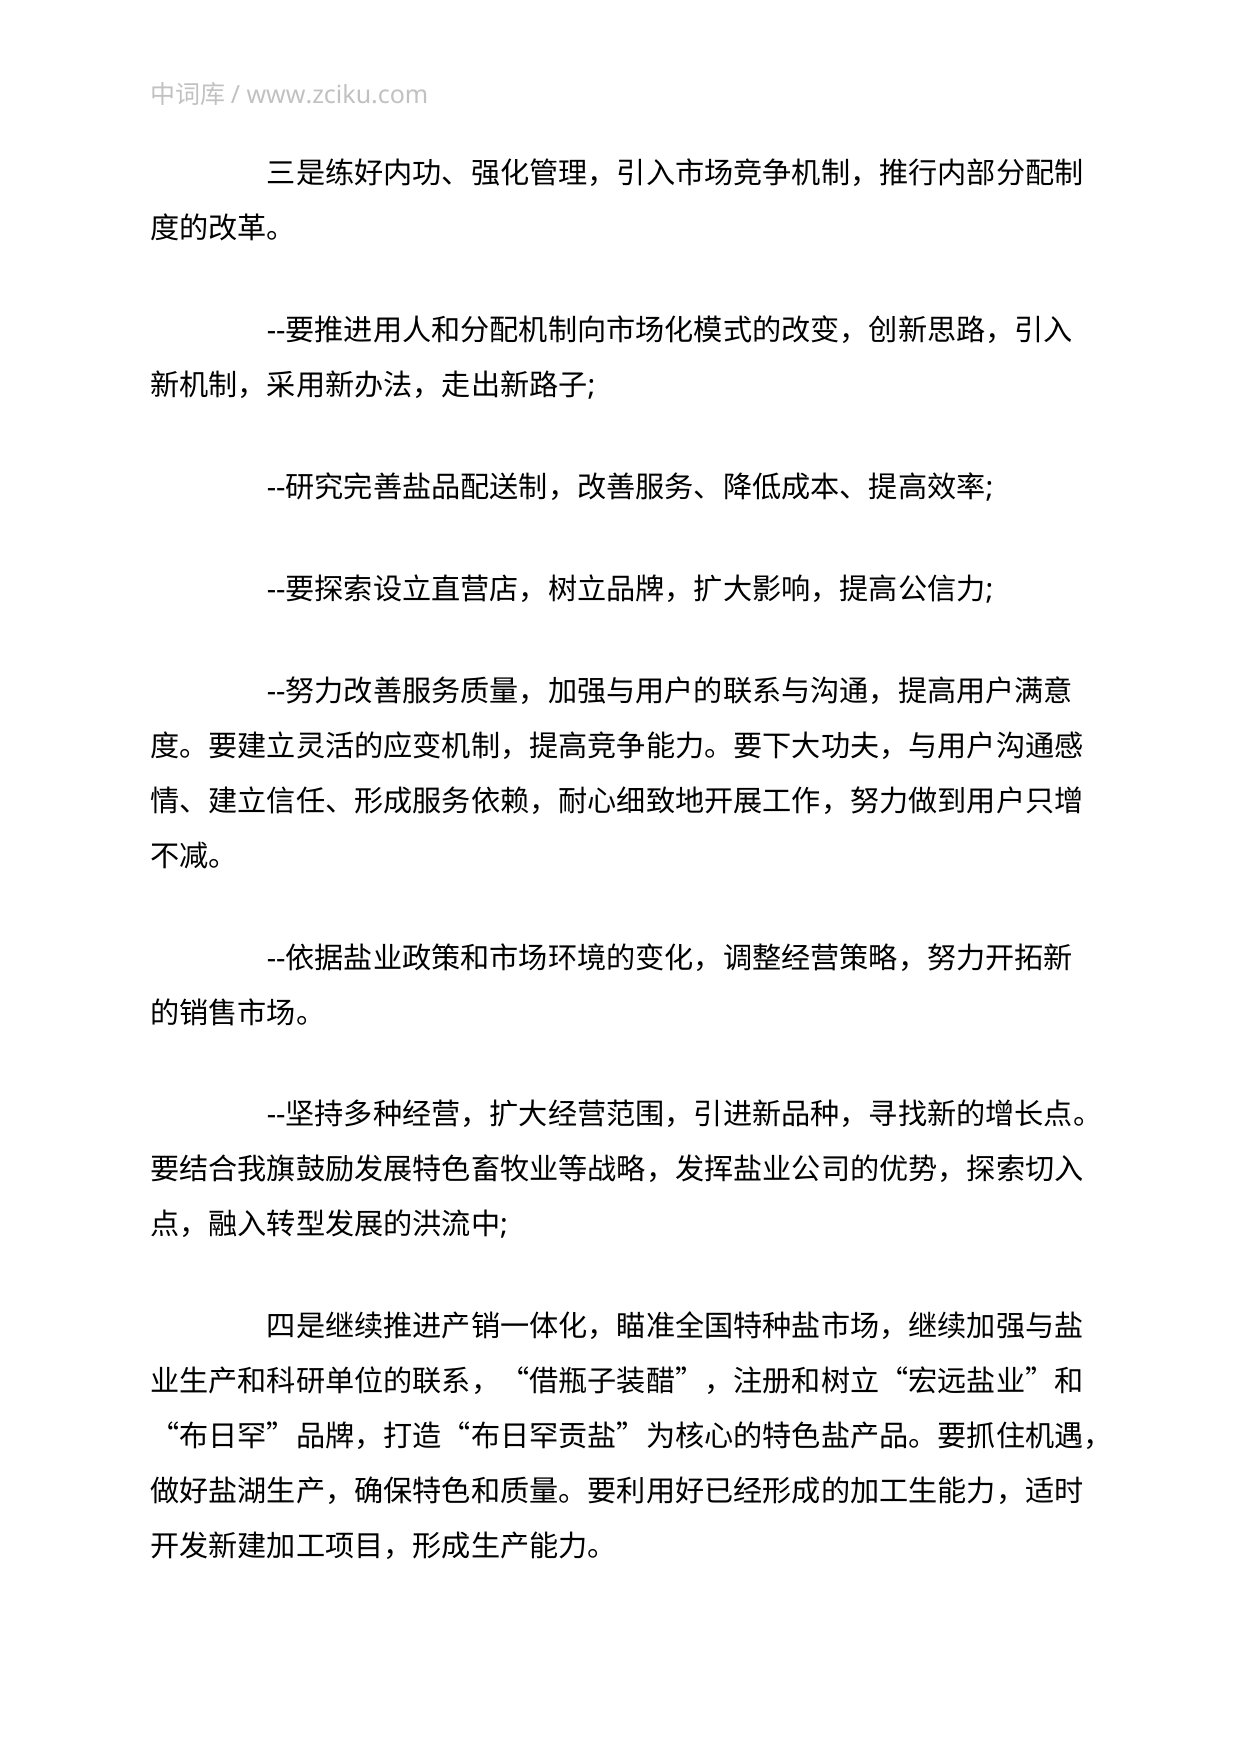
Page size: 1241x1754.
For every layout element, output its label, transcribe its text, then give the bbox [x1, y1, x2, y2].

text 四是继续推进产销一体化，瞄准全国特种盐市场，继续加强与盐业生产和科研单位的联系，“借瓶子装醋”，注册和树立“宏远盐业”和“布日罕”品牌，打造“布日罕贡盐”为核心的特色盐产品。要抓住机遇，做好盐湖生产，确保特色和质量。要利用好已经形成的加工生能力，适时开发新建加工项目，形成生产能力。 [150, 1303, 1090, 1565]
text --坚持多种经营，扩大经营范围，引进新品种，寻找新的增长点。要结合我旗鼓励发展特色畜牧业等战略，发挥盐业公司的优势，探索切入点，融入转型发展的洪流中; [150, 1091, 1090, 1243]
text --要探索设立直营店，树立品牌，扩大影响，提高公信力; [150, 566, 1090, 608]
text --努力改善服务质量，加强与用户的联系与沟通，提高用户满意度。要建立灵活的应变机制，提高竞争能力。要下大功夫，与用户沟通感情、建立信任、形成服务依赖，耐心细致地开展工作，努力做到用户只增不减。 [150, 668, 1090, 875]
text --研究完善盐品配送制，改善服务、降低成本、提高效率; [150, 464, 1090, 506]
text 三是练好内功、强化管理，引入市场竞争机制，推行内部分配制度的改革。 [150, 150, 1090, 247]
text --要推进用人和分配机制向市场化模式的改变，创新思路，引入新机制，采用新办法，走出新路子; [150, 307, 1090, 404]
text --依据盐业政策和市场环境的变化，调整经营策略，努力开拓新的销售市场。 [150, 934, 1090, 1031]
